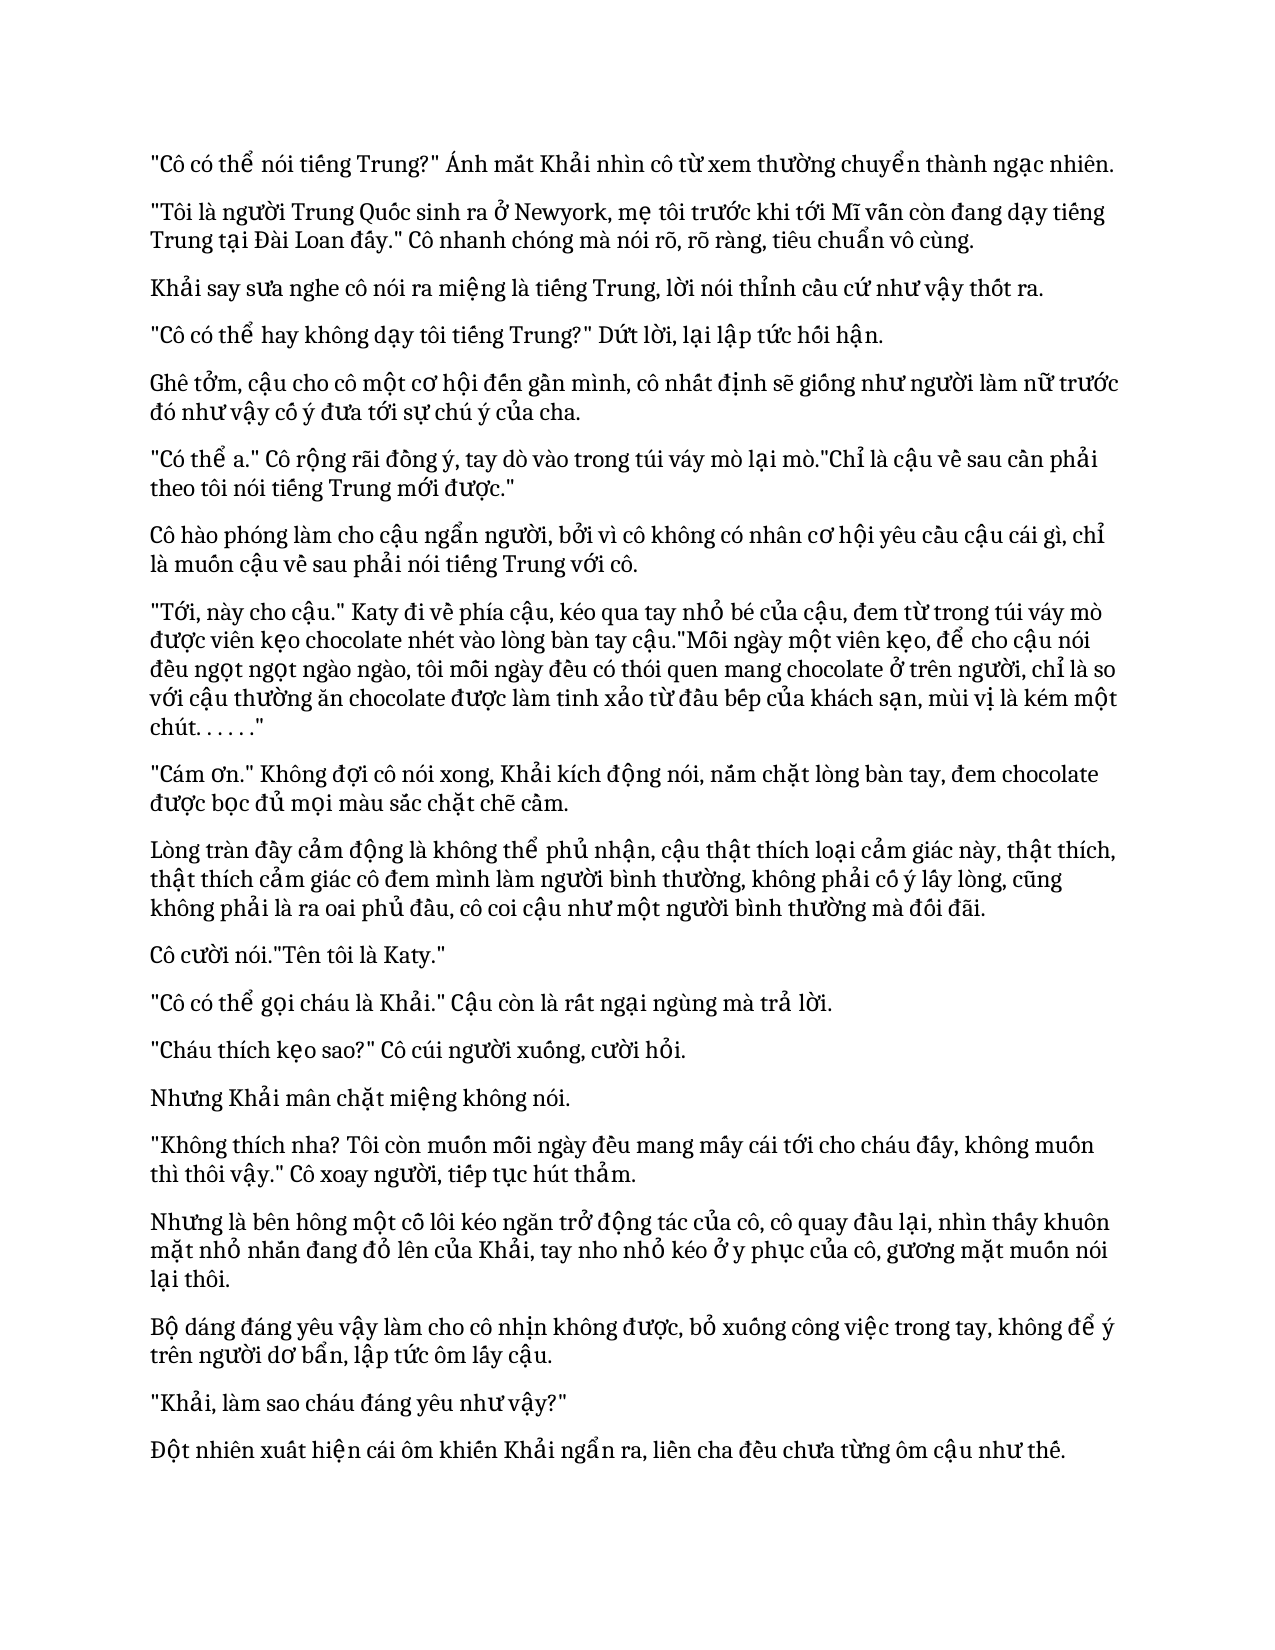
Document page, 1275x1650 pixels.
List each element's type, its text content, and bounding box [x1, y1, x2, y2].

text "Cháu thích kẹo sao?" Cô cúi người xuống, cười hỏi. [150, 1036, 1125, 1065]
text Ghê tởm, cậu cho cô một cơ hội đến gần mình, cô nhất định sẽ giống như người làm nữ trước đó như vậy cố ý đưa tới sự chú ý của cha. [150, 369, 1125, 426]
text Cô hào phóng làm cho cậu ngẩn người, bởi vì cô không có nhân cơ hội yêu cầu cậu cái gì, chỉ là muốn cậu về sau phải nói tiếng Trung với cô. [150, 521, 1125, 579]
text "Tôi là người Trung Quốc sinh ra ở Newyork, mẹ tôi trước khi tới Mĩ vẫn còn đang dạy tiếng Trung tại Đài Loan đấy." Cô nhanh chóng mà nói rõ, rõ ràng, tiêu chuẩn vô cùng. [150, 197, 1125, 255]
text Lòng tràn đầy cảm động là không thể phủ nhận, cậu thật thích loại cảm giác này, thật thích, thật thích cảm giác cô đem mình làm người bình thường, không phải cố ý lấy lòng, cũng không phải là ra oai phủ đầu, cô coi cậu như một người bình thường mà đối đãi. [150, 836, 1125, 922]
text "Có thể a." Cô rộng rãi đồng ý, tay dò vào trong túi váy mò lại mò."Chỉ là cậu về sau cần phải theo tôi nói tiếng Trung mới được." [150, 445, 1125, 502]
text "Cô có thể gọi cháu là Khải." Cậu còn là rất ngại ngùng mà trả lời. [150, 989, 1125, 1017]
text "Khải, làm sao cháu đáng yêu như vậy?" [150, 1389, 1125, 1417]
text Nhưng là bên hông một cỗ lôi kéo ngăn trở động tác của cô, cô quay đầu lại, nhìn thấy khuôn mặt nhỏ nhắn đang đỏ lên của Khải, tay nho nhỏ kéo ở y phục của cô, gương mặt muốn nói lại thôi. [150, 1207, 1125, 1294]
text "Không thích nha? Tôi còn muốn mỗi ngày đều mang mấy cái tới cho cháu đấy, không muốn thì thôi vậy." Cô xoay người, tiếp tục hút thảm. [150, 1131, 1125, 1189]
text "Cô có thể hay không dạy tôi tiếng Trung?" Dứt lời, lại lập tức hối hận. [150, 321, 1125, 350]
text "Tới, này cho cậu." Katy đi về phía cậu, kéo qua tay nhỏ bé của cậu, đem từ trong túi váy mò được viên kẹo chocolate nhét vào lòng bàn tay cậu."Mỗi ngày một viên kẹo, để cho cậu nói đều ngọt ngọt ngào ngào, tôi mỗi ngày đều có thói quen mang chocolate ở trên người, chỉ là so với cậu thường ăn chocolate được làm tinh xảo từ đầu bếp của khách sạn, mùi vị là kém một chút. . . . . ." [150, 597, 1125, 741]
text Bộ dáng đáng yêu vậy làm cho cô nhịn không được, bỏ xuống công việc trong tay, không để ý trên người dơ bẩn, lập tức ôm lấy cậu. [150, 1312, 1125, 1370]
text "Cám ơn." Không đợi cô nói xong, Khải kích động nói, nắm chặt lòng bàn tay, đem chocolate được bọc đủ mọi màu sắc chặt chẽ cầm. [150, 760, 1125, 817]
text Đột nhiên xuất hiện cái ôm khiến Khải ngẩn ra, liền cha đều chưa từng ôm cậu như thế. [150, 1436, 1125, 1465]
text Khải say sưa nghe cô nói ra miệng là tiếng Trung, lời nói thỉnh cầu cứ như vậy thốt ra. [150, 274, 1125, 302]
text Nhưng Khải mân chặt miệng không nói. [150, 1084, 1125, 1112]
text Cô cười nói."Tên tôi là Katy." [150, 941, 1125, 970]
text "Cô có thể nói tiếng Trung?" Ánh mắt Khải nhìn cô từ xem thường chuyển thành ngạc nhiên. [150, 150, 1125, 179]
